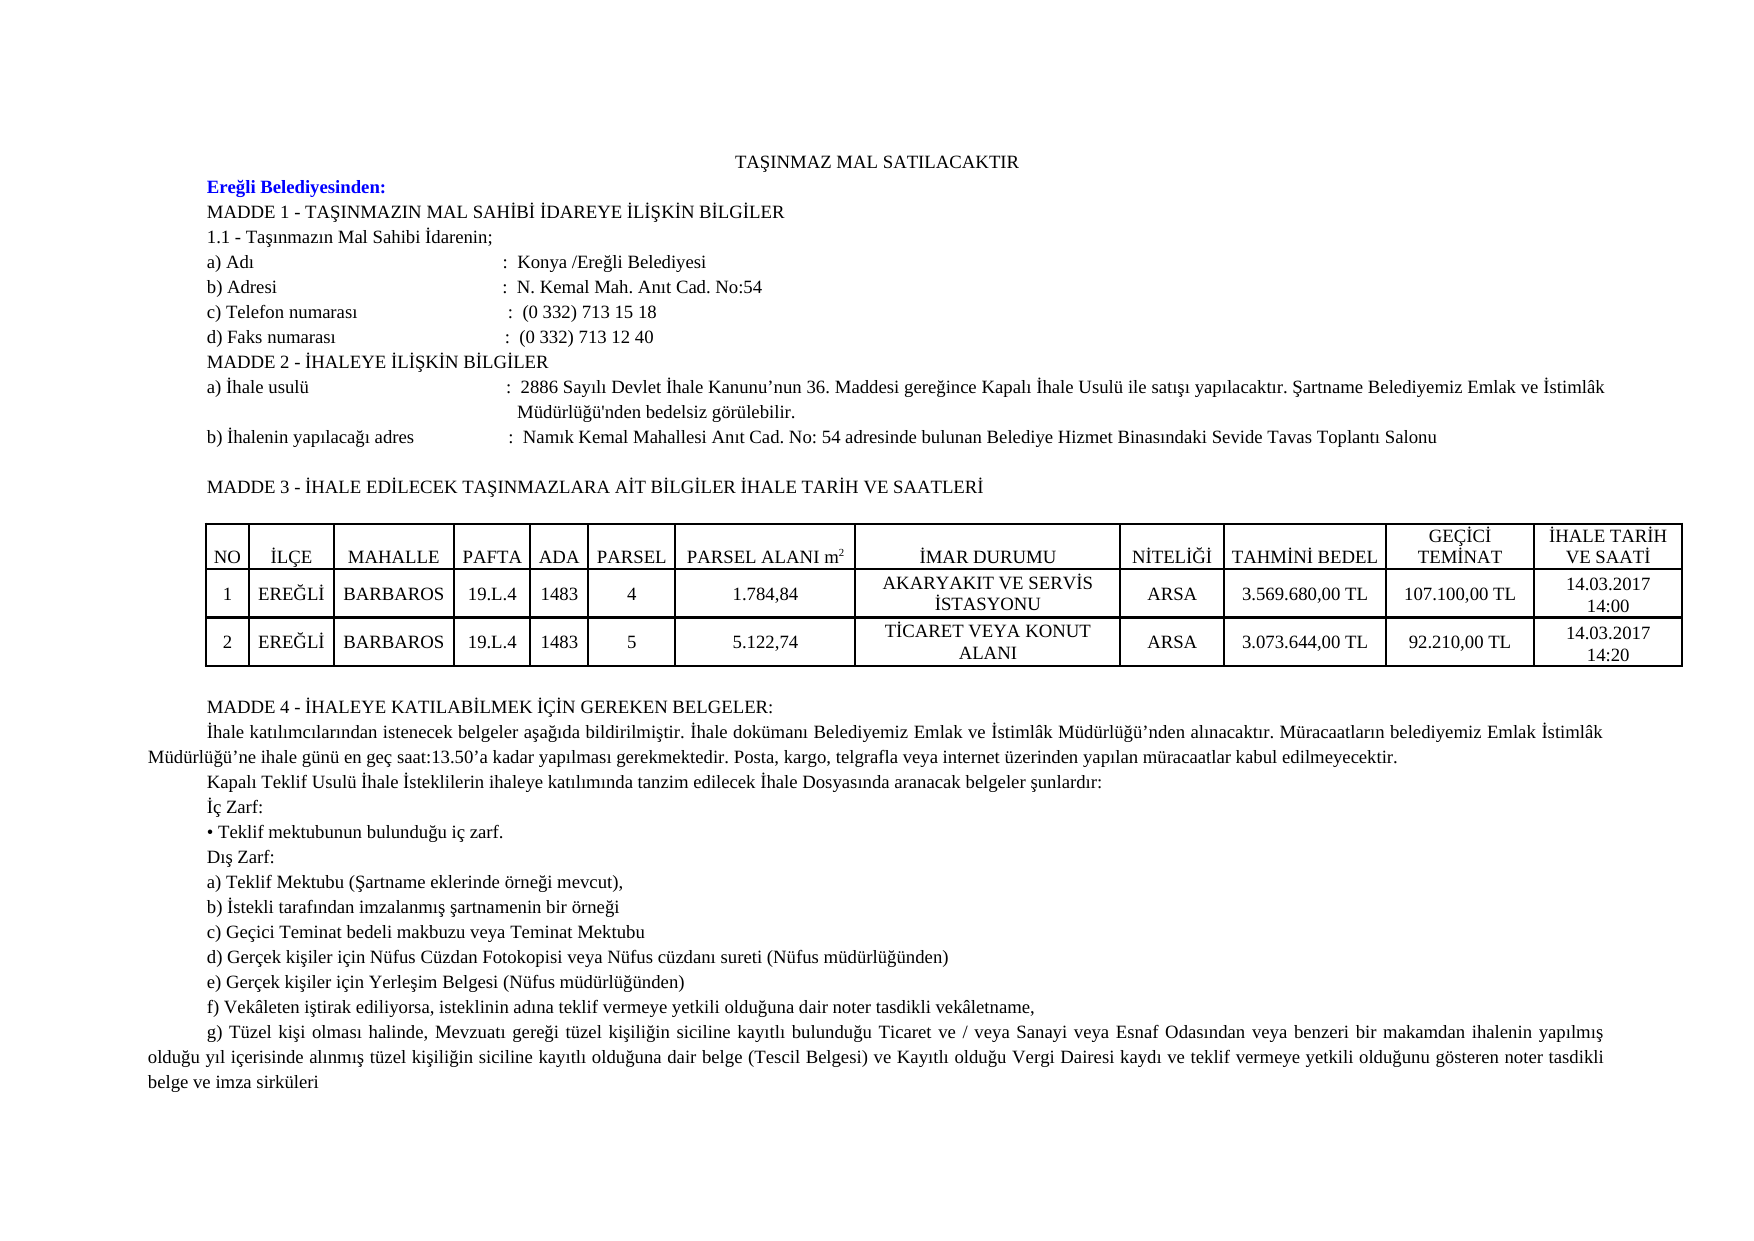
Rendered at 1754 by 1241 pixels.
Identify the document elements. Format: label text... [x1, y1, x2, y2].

table_cell 3.569.680,00 TL [1225, 570, 1385, 616]
table_cell 1 [207, 570, 248, 616]
table_cell 92.210,00 TL [1387, 619, 1533, 665]
text MADDE 1 - TAŞINMAZIN MAL SAHİBİ İDAREYE İLİŞKİN BİLGİLER [148, 198, 1606, 223]
table_header TAHMİNİ BEDEL [1225, 525, 1385, 568]
table_header İLÇE [250, 525, 333, 568]
text • Teklif mektubunun bulunduğu iç zarf. [148, 817, 1606, 842]
text a) Teklif Mektubu (Şartname eklerinde örneği mevcut), [148, 867, 1606, 892]
table_cell EREĞLİ [250, 619, 333, 665]
table_cell 19.L.4 [455, 619, 529, 665]
table_cell 1483 [531, 619, 587, 665]
text Kapalı Teklif Usulü İhale İsteklilerin ihaleye katılımında tanzim edilecek İhale Dosyasında aranacak belgeler şunlardır: [148, 767, 1606, 792]
table_header NO [207, 525, 248, 568]
table_header ADA [531, 525, 587, 568]
table_header PARSEL ALANI m2 [676, 525, 854, 568]
text TAŞINMAZ MAL SATILACAKTIR [148, 148, 1606, 173]
table_header PARSEL [589, 525, 674, 568]
text c) Telefon numarası : (0 332) 713 15 18 [207, 298, 1606, 323]
table_cell 4 [589, 570, 674, 616]
text g) Tüzel kişi olması halinde, Mevzuatı gereği tüzel kişiliğin siciline kayıtlı bulunduğu Ticaret ve / veya Sanayi veya Esnaf Odasından veya benzeri bir makamdan ihalenin yapılmış olduğu yıl içerisinde alınmış tüzel kişiliğin siciline kayıtlı olduğuna dair belge (Tescil Belgesi) ve Kayıtlı olduğu Vergi Dairesi kaydı ve teklif vermeye yetkili olduğunu gösteren noter tasdikli belge ve imza sirküleri [148, 1017, 1606, 1092]
text a) İhale usulü : 2886 Sayılı Devlet İhale Kanunu’nun 36. Maddesi gereğince Kapalı İhale Usulü ile satışı yapılacaktır. Şartname Belediyemiz Emlak ve İstimlâk Müdürlüğü'nden bedelsiz görülebilir. [207, 373, 1606, 423]
text b) İstekli tarafından imzalanmış şartnamenin bir örneği [148, 892, 1606, 917]
text e) Gerçek kişiler için Yerleşim Belgesi (Nüfus müdürlüğünden) [148, 967, 1606, 992]
table_cell 1.784,84 [676, 570, 854, 616]
table_header İHALE TARİH VE SAATİ [1535, 525, 1681, 568]
text d) Faks numarası : (0 332) 713 12 40 [207, 323, 1606, 348]
table_cell EREĞLİ [250, 570, 333, 616]
text İhale katılımcılarından istenecek belgeler aşağıda bildirilmiştir. İhale dokümanı Belediyemiz Emlak ve İstimlâk Müdürlüğü’nden alınacaktır. Müracaatların belediyemiz Emlak İstimlâk Müdürlüğü’ne ihale günü en geç saat:13.50’a kadar yapılması gerekmektedir. Posta, kargo, telgrafla veya internet üzerinden yapılan müracaatlar kabul edilmeyecektir. [148, 717, 1606, 767]
table_cell ARSA [1121, 619, 1223, 665]
table_cell BARBAROS [335, 570, 453, 616]
table_cell 5 [589, 619, 674, 665]
table_header MAHALLE [335, 525, 453, 568]
text MADDE 2 - İHALEYE İLİŞKİN BİLGİLER [207, 348, 1606, 373]
text b) İhalenin yapılacağı adres : Namık Kemal Mahallesi Anıt Cad. No: 54 adresinde bulunan Belediye Hizmet Binasındaki Sevide Tavas Toplantı Salonu [207, 423, 1606, 448]
table_header İMAR DURUMU [856, 525, 1119, 568]
text 1.1 - Taşınmazın Mal Sahibi İdarenin; [148, 223, 1606, 248]
table_header NİTELİĞİ [1121, 525, 1223, 568]
text İç Zarf: [148, 792, 1606, 817]
table_cell 107.100,00 TL [1387, 570, 1533, 616]
table_header PAFTA [455, 525, 529, 568]
table_cell 2 [207, 619, 248, 665]
text f) Vekâleten iştirak ediliyorsa, isteklinin adına teklif vermeye yetkili olduğuna dair noter tasdikli vekâletname, [148, 992, 1606, 1017]
table_cell 1483 [531, 570, 587, 616]
text b) Adresi : N. Kemal Mah. Anıt Cad. No:54 [207, 273, 1606, 298]
table_cell 5.122,74 [676, 619, 854, 665]
text a) Adı : Konya /Ereğli Belediyesi [207, 248, 1606, 273]
table_cell AKARYAKIT VE SERVİS İSTASYONU [856, 570, 1119, 616]
text Ereğli Belediyesinden: [148, 173, 1606, 198]
table_cell 14.03.2017 14:00 [1535, 570, 1681, 616]
text MADDE 3 - İHALE EDİLECEK TAŞINMAZLARA AİT BİLGİLER İHALE TARİH VE SAATLERİ [148, 473, 1606, 498]
text d) Gerçek kişiler için Nüfus Cüzdan Fotokopisi veya Nüfus cüzdanı sureti (Nüfus müdürlüğünden) [148, 942, 1606, 967]
text Dış Zarf: [148, 842, 1606, 867]
text c) Geçici Teminat bedeli makbuzu veya Teminat Mektubu [148, 917, 1606, 942]
table_cell TİCARET VEYA KONUT ALANI [856, 619, 1119, 665]
text MADDE 4 - İHALEYE KATILABİLMEK İÇİN GEREKEN BELGELER: [148, 692, 1606, 717]
table_cell 14.03.2017 14:20 [1535, 619, 1681, 665]
table_cell 19.L.4 [455, 570, 529, 616]
table_header GEÇİCİ TEMİNAT [1387, 525, 1533, 568]
table_cell 3.073.644,00 TL [1225, 619, 1385, 665]
table_cell ARSA [1121, 570, 1223, 616]
table_cell BARBAROS [335, 619, 453, 665]
